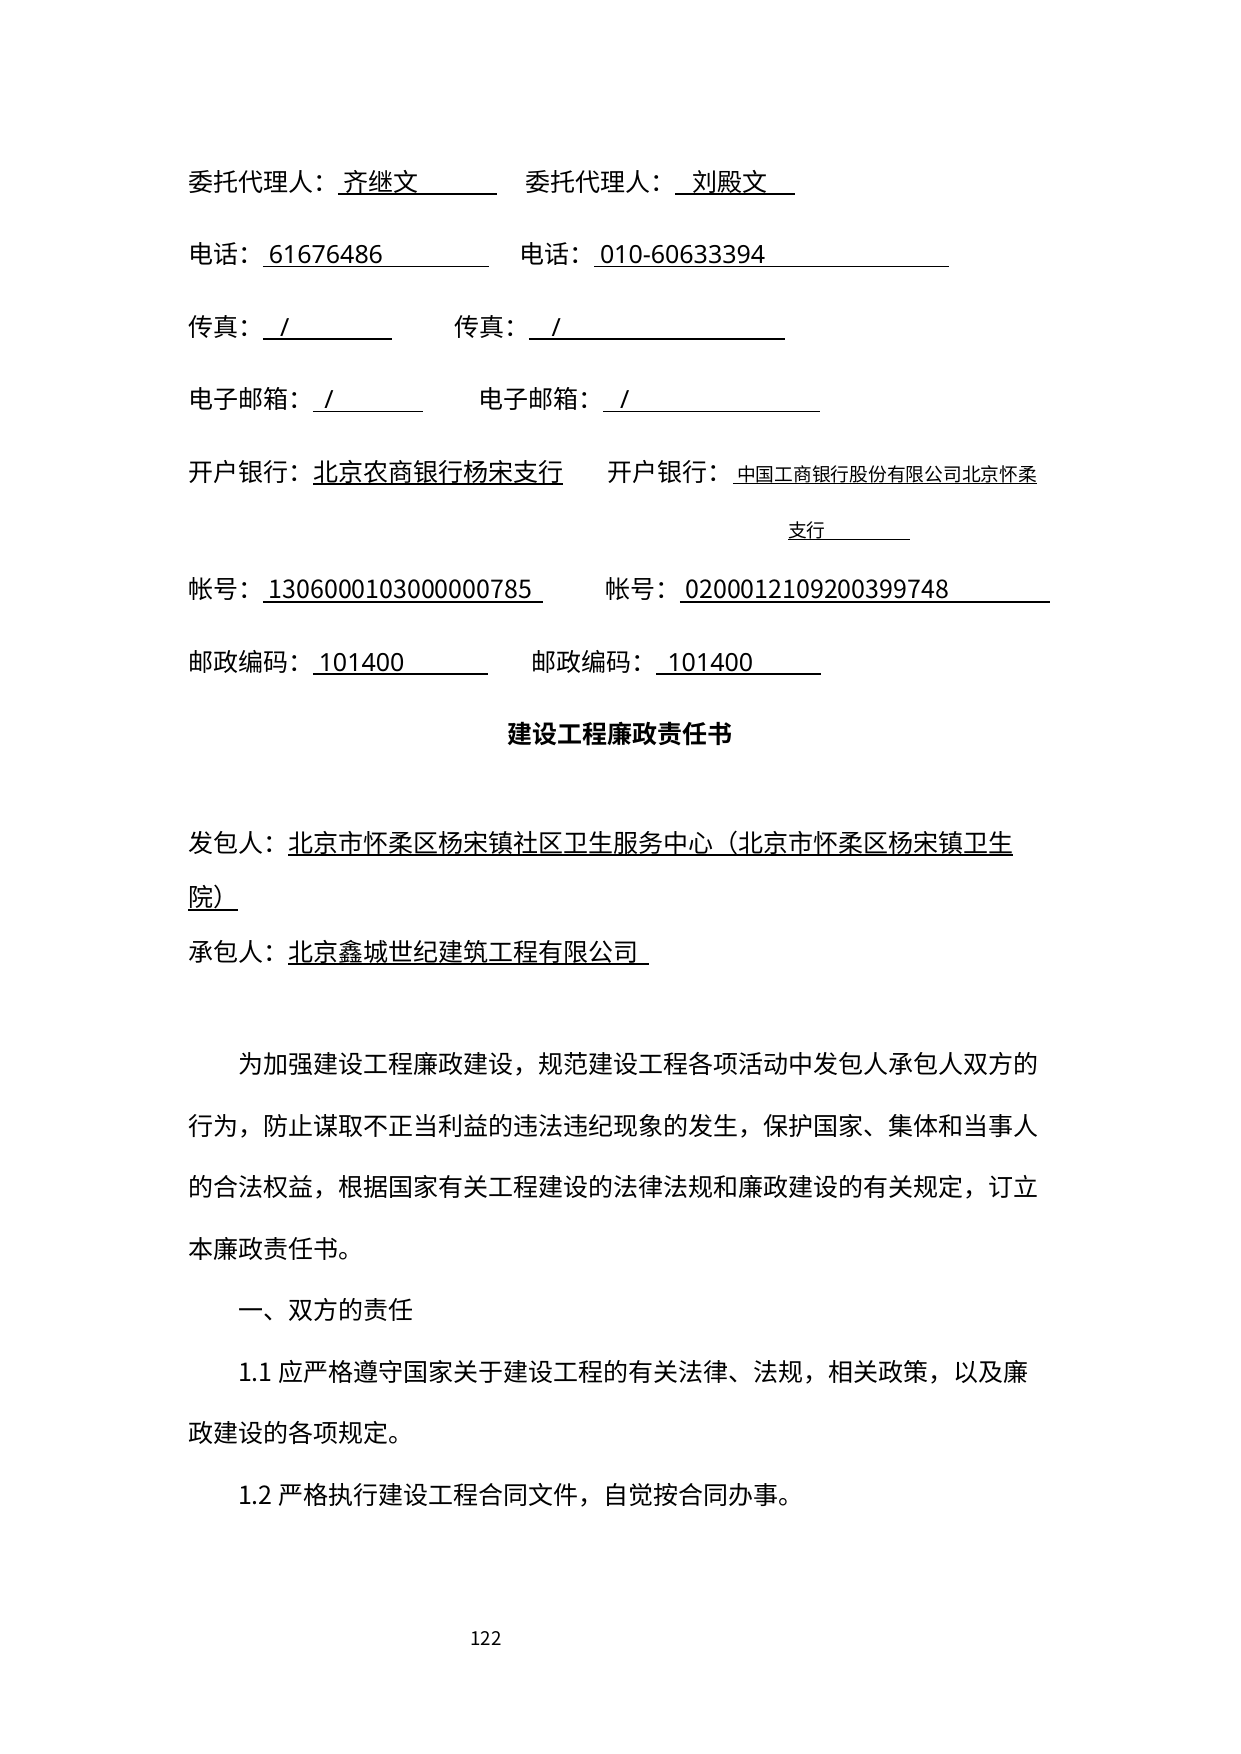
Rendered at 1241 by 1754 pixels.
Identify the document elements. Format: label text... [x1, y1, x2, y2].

text 电子邮箱： / 电子邮箱： / [188, 379, 1052, 416]
text 传真： / 传真： / [188, 307, 1052, 343]
text 一、双方的责任 [188, 1291, 1052, 1327]
text 开户银行：北京农商银行杨宋支行 开户银行： 中国工商银行股份有限公司北京怀柔支行 [188, 452, 1052, 543]
text 发包人：北京市怀柔区杨宋镇社区卫生服务中心（北京市怀柔区杨宋镇卫生院） [188, 823, 1052, 914]
text 委托代理人： 齐继文 委托代理人： 刘殿文 [188, 162, 1052, 198]
text 1.1 应严格遵守国家关于建设工程的有关法律、法规，相关政策，以及廉政建设的各项规定。 [188, 1352, 1052, 1450]
text 帐号： 1306000103000000785 帐号： 0200012109200399748 [188, 570, 1052, 606]
text 1.2 严格执行建设工程合同文件，自觉按合同办事。 [188, 1475, 1052, 1512]
text 建设工程廉政责任书 [188, 715, 1052, 751]
text 为加强建设工程廉政建设，规范建设工程各项活动中发包人承包人双方的行为，防止谋取不正当利益的违法违纪现象的发生，保护国家、集体和当事人的合法权益，根据国家有关工程建设的法律法规和廉政建设的有关规定，订立本廉政责任书。 [188, 1044, 1052, 1265]
text 电话： 61676486 电话： 010-60633394 [188, 234, 1052, 271]
text 承包人：北京鑫城世纪建筑工程有限公司 [188, 932, 1052, 968]
text 邮政编码： 101400 邮政编码： 101400 [188, 642, 1052, 678]
